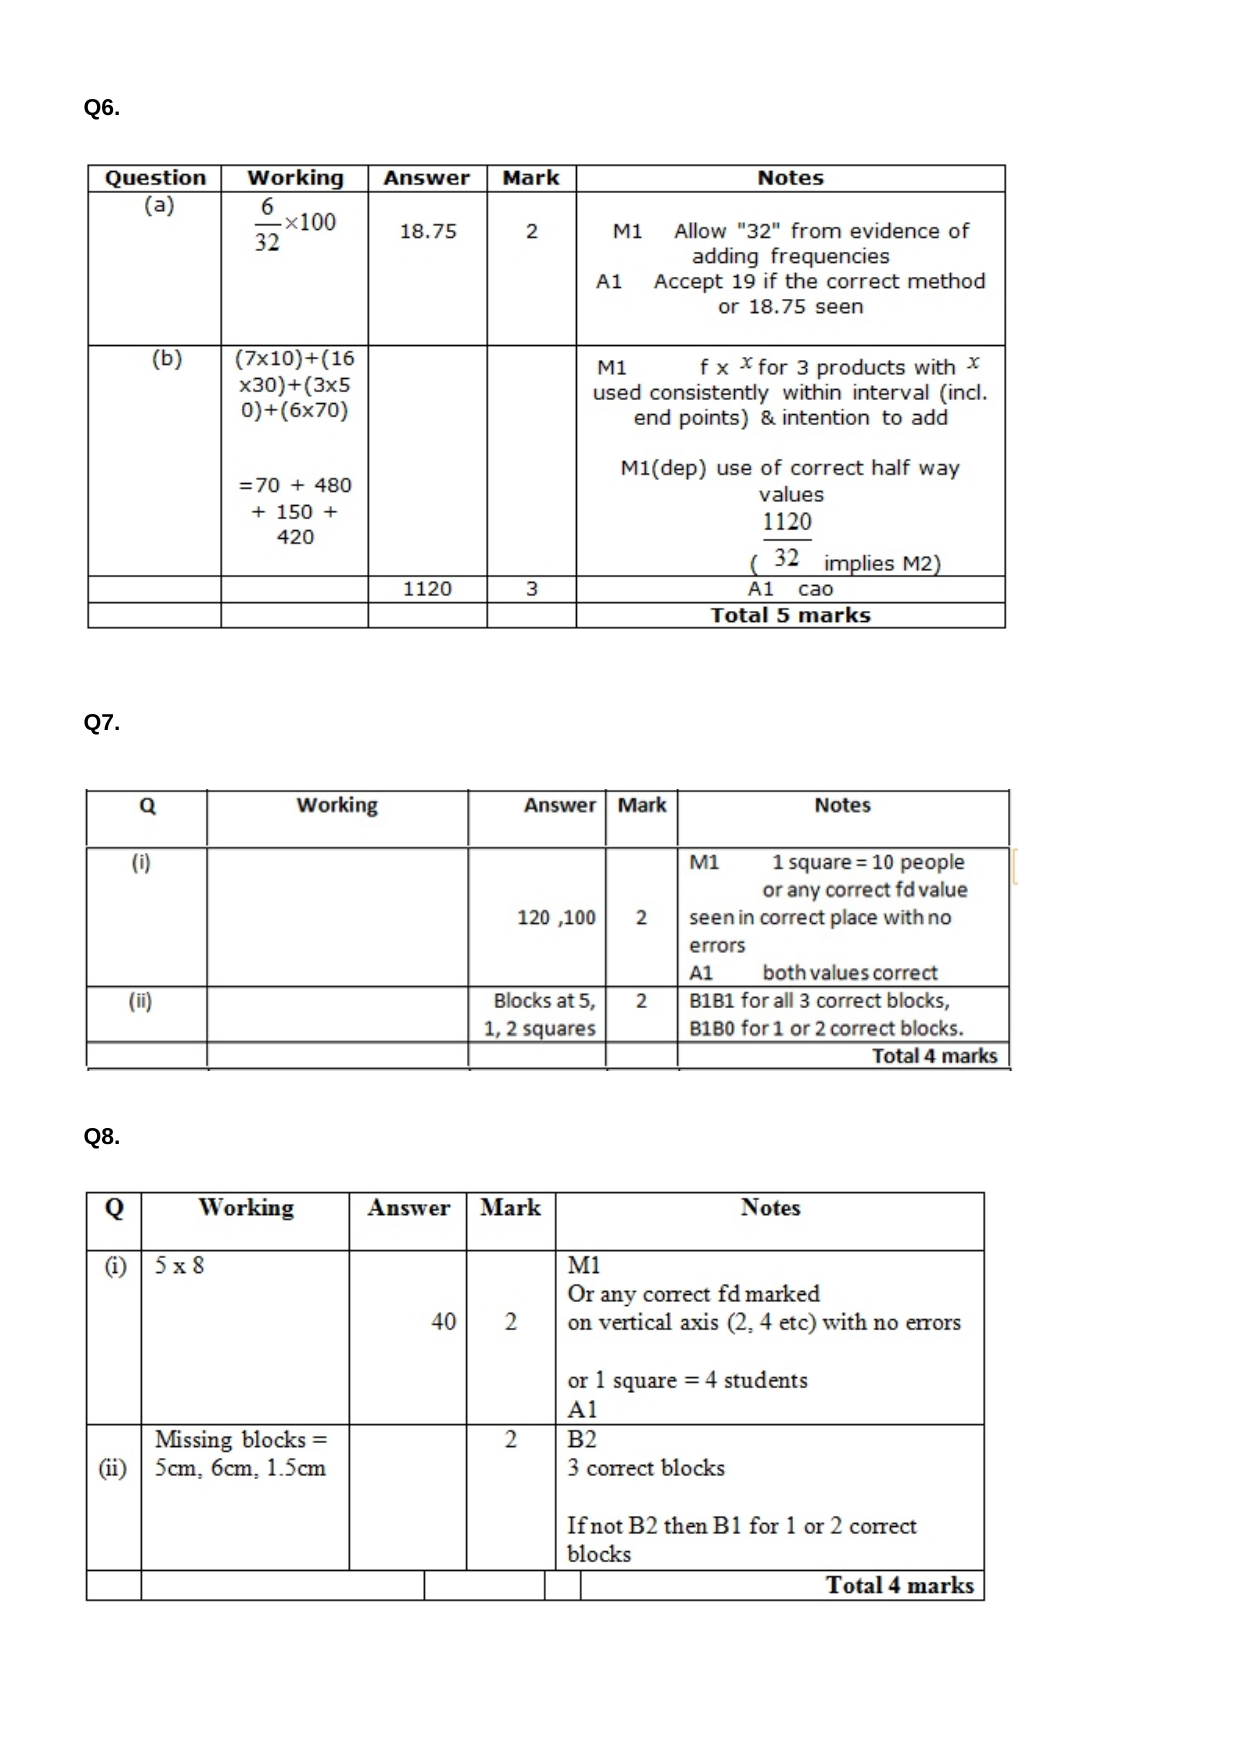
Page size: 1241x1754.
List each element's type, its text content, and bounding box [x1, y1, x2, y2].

picture [83, 160, 1011, 632]
text Q8. [83, 1123, 1157, 1177]
text Q7. [83, 709, 1157, 764]
text Q6. [83, 94, 1157, 148]
picture [83, 789, 1018, 1071]
picture [83, 1189, 990, 1606]
